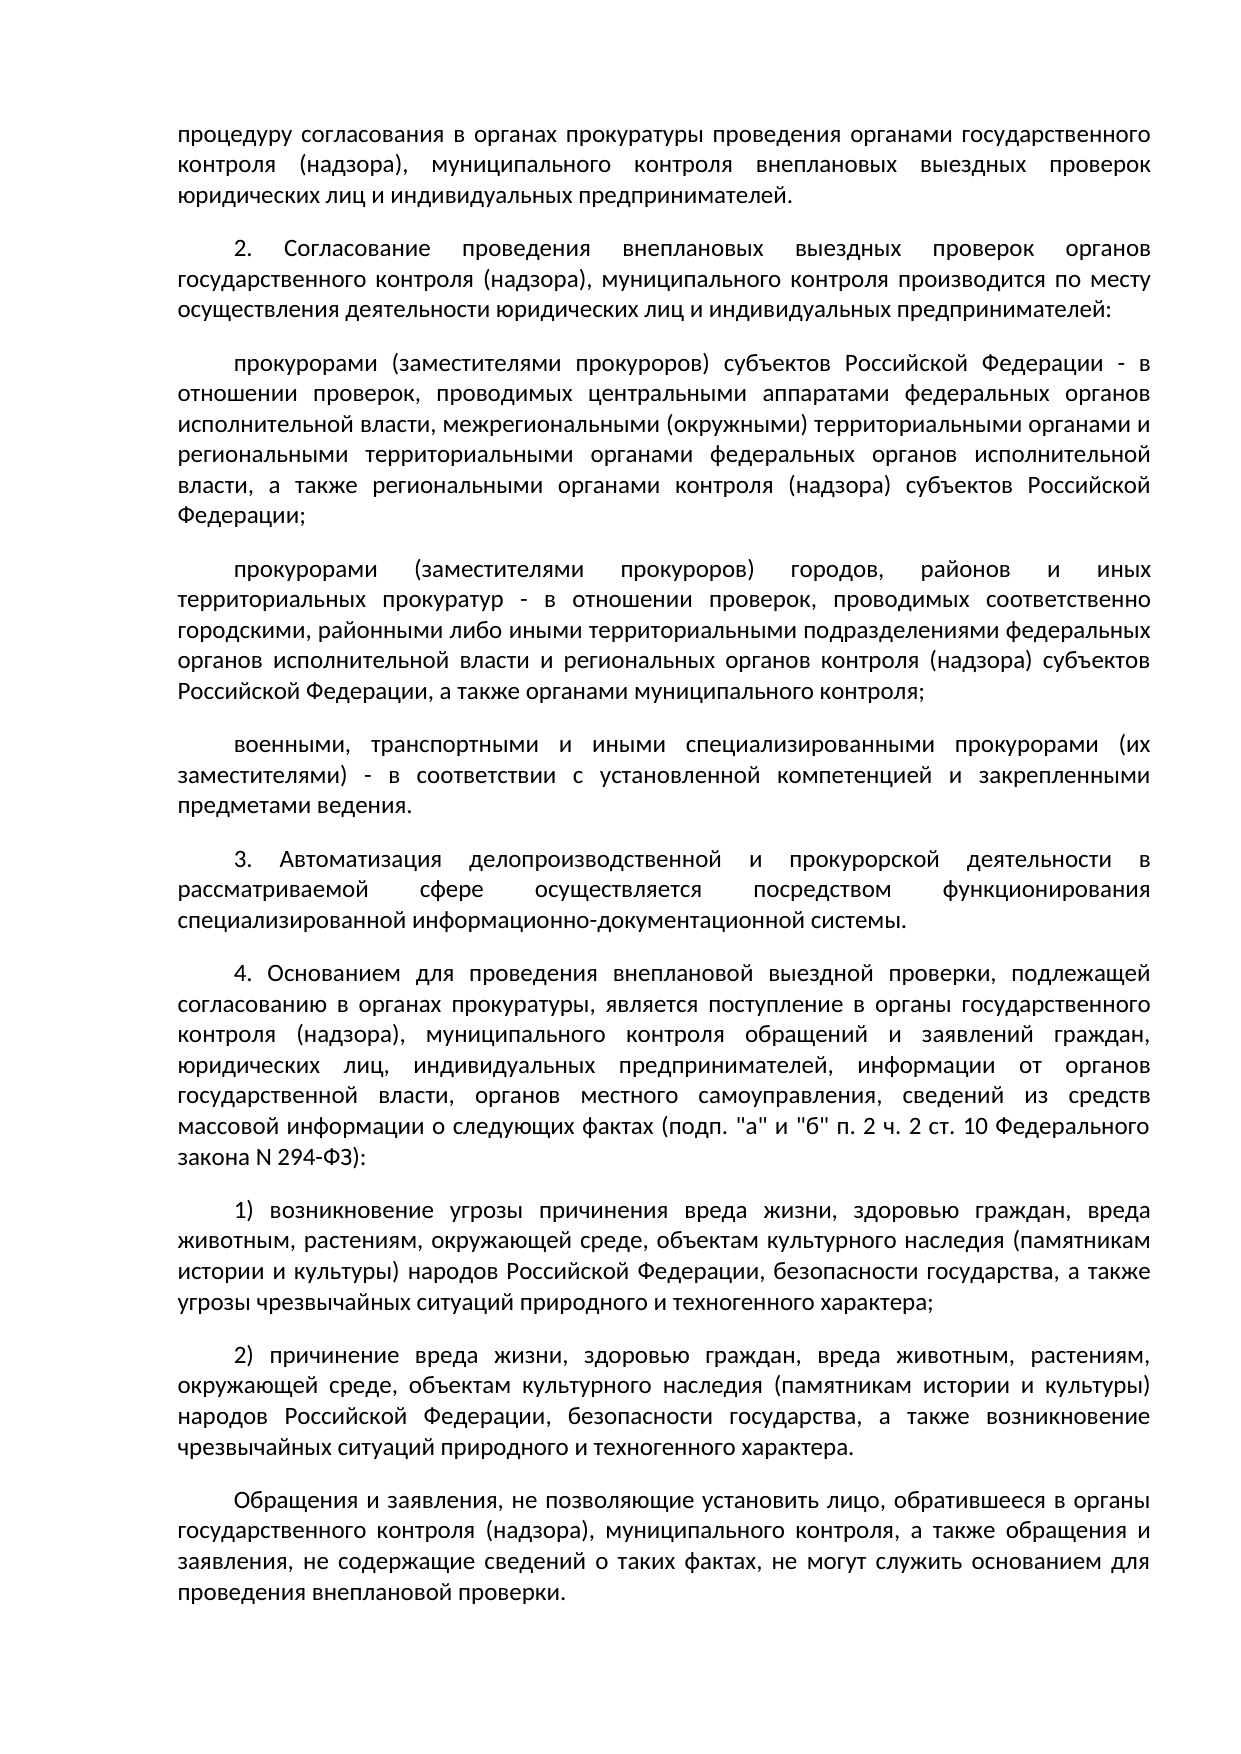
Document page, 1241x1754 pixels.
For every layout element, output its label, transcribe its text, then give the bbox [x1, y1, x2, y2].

text военными, транспортными и иными специализированными прокурорами (их заместителями) - в соответствии с установленной компетенцией и закрепленными предметами ведения. [177, 729, 1152, 820]
text 2) причинение вреда жизни, здоровью граждан, вреда животным, растениям, окружающей среде, объектам культурного наследия (памятникам истории и культуры) народов Российской Федерации, безопасности государства, а также возникновение чрезвычайных ситуаций природного и техногенного характера. [177, 1339, 1152, 1461]
text прокурорами (заместителями прокуроров) субъектов Российской Федерации - в отношении проверок, проводимых центральными аппаратами федеральных органов исполнительной власти, межрегиональными (окружными) территориальными органами и региональными территориальными органами федеральных органов исполнительной власти, а также региональными органами контроля (надзора) субъектов Российской Федерации; [177, 347, 1152, 530]
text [177, 118, 1152, 210]
text 3. Автоматизация делопроизводственной и прокурорской деятельности в рассматриваемой сфере осуществляется посредством функционирования специализированной информационно-документационной системы. [177, 843, 1152, 935]
text прокурорами (заместителями прокуроров) городов, районов и иных территориальных прокуратур - в отношении проверок, проводимых соответственно городскими, районными либо иными территориальными подразделениями федеральных органов исполнительной власти и региональных органов контроля (надзора) субъектов Российской Федерации, а также органами муниципального контроля; [177, 553, 1152, 706]
text 4. Основанием для проведения внеплановой выездной проверки, подлежащей согласованию в органах прокуратуры, является поступление в органы государственного контроля (надзора), муниципального контроля обращений и заявлений граждан, юридических лиц, индивидуальных предпринимателей, информации от органов государственной власти, органов местного самоуправления, сведений из средств массовой информации о следующих фактах (подп. "а" и "б" п. 2 ч. 2 ст. 10 Федерального закона N 294-ФЗ): [177, 958, 1152, 1171]
text 2. Согласование проведения внеплановых выездных проверок органов государственного контроля (надзора), муниципального контроля производится по месту осуществления деятельности юридических лиц и индивидуальных предпринимателей: [177, 233, 1152, 324]
text Обращения и заявления, не позволяющие установить лицо, обратившееся в органы государственного контроля (надзора), муниципального контроля, а также обращения и заявления, не содержащие сведений о таких фактах, не могут служить основанием для проведения внеплановой проверки. [177, 1484, 1152, 1606]
text 1) возникновение угрозы причинения вреда жизни, здоровью граждан, вреда животным, растениям, окружающей среде, объектам культурного наследия (памятникам истории и культуры) народов Российской Федерации, безопасности государства, а также угрозы чрезвычайных ситуаций природного и техногенного характера; [177, 1194, 1152, 1316]
